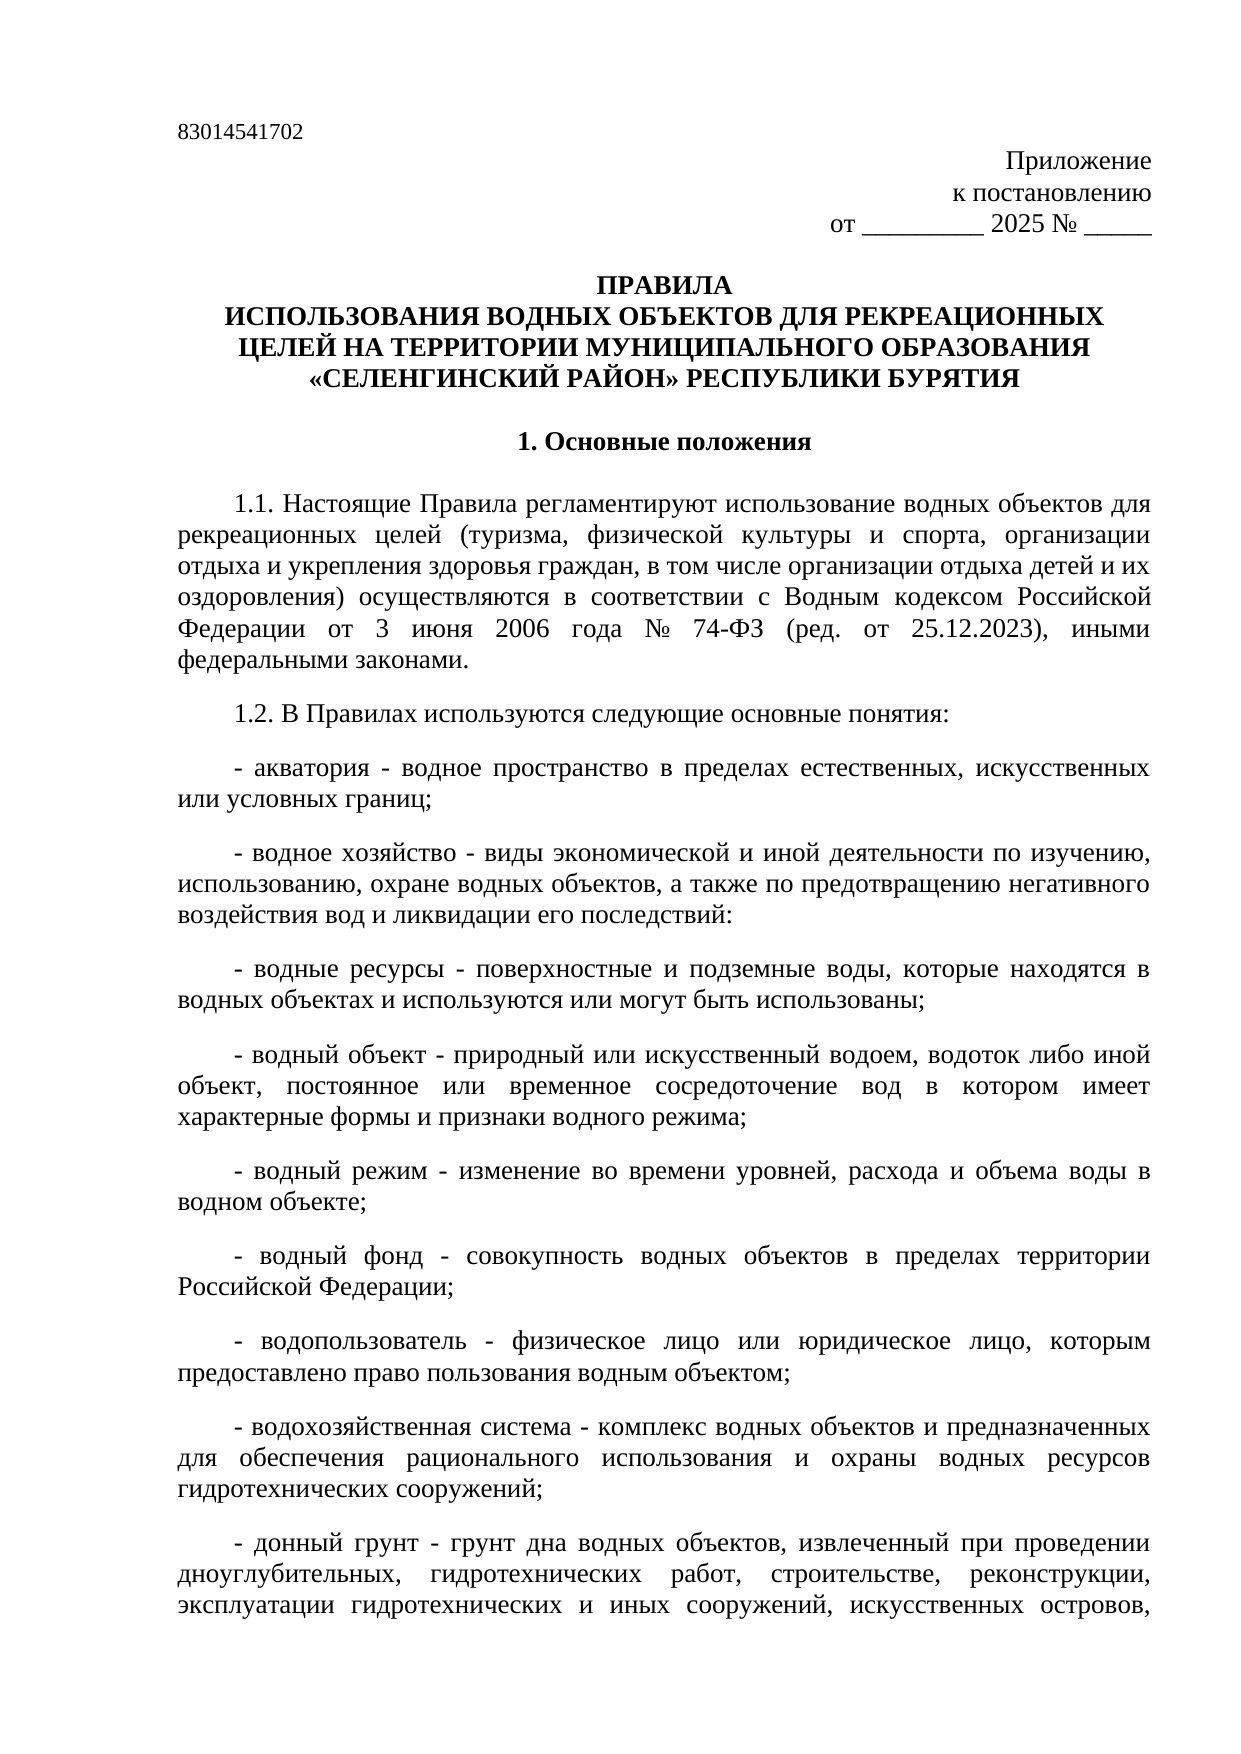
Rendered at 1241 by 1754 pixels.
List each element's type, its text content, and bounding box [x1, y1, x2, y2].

text - водный объект - природный или искусственный водоем, водоток либо иной объект, постоянное или временное сосредоточение вод в котором имеет характерные формы и признаки водного режима; [177, 1038, 1152, 1131]
text - водный режим - изменение во времени уровней, расхода и объема воды в водном объекте; [177, 1154, 1152, 1216]
title 1. Основные положения [177, 425, 1152, 456]
text от _________ 2025 № _____ [177, 207, 1152, 238]
text Приложение [177, 144, 1152, 176]
text - водные ресурсы - поверхностные и подземные воды, которые находятся в водных объектах и используются или могут быть использованы; [177, 952, 1152, 1015]
text 1.2. В Правилах используются следующие основные понятия: [177, 697, 1152, 728]
text - водопользователь - физическое лицо или юридическое лицо, которым предоставлено право пользования водным объектом; [177, 1324, 1152, 1387]
text 1.1. Настоящие Правила регламентируют использование водных объектов для рекреационных целей (туризма, физической культуры и спорта, организации отдыха и укрепления здоровья граждан, в том числе организации отдыха детей и их оздоровления) осуществляются в соответствии с Водным кодексом Российской Федерации от 3 июня 2006 года № 74-ФЗ (ред. от 25.12.2023), иными федеральными законами. [177, 487, 1152, 674]
text к постановлению [177, 176, 1152, 207]
text - водохозяйственная система - комплекс водных объектов и предназначенных для обеспечения рационального использования и охраны водных ресурсов гидротехнических сооружений; [177, 1410, 1152, 1503]
title ИСПОЛЬЗОВАНИЯ ВОДНЫХ ОБЪЕКТОВ ДЛЯ РЕКРЕАЦИОННЫХ ЦЕЛЕЙ НА ТЕРРИТОРИИ МУНИЦИПАЛЬНОГО ОБРАЗОВАНИЯ «СЕЛЕНГИНСКИЙ РАЙОН» РЕСПУБЛИКИ БУРЯТИЯ [177, 300, 1152, 394]
title ПРАВИЛА [177, 269, 1152, 300]
text - водное хозяйство - виды экономической и иной деятельности по изучению, использованию, охране водных объектов, а также по предотвращению негативного воздействия вод и ликвидации его последствий: [177, 836, 1152, 929]
text - водный фонд - совокупность водных объектов в пределах территории Российской Федерации; [177, 1239, 1152, 1302]
text 83014541702 [177, 118, 1152, 144]
text - акватория - водное пространство в пределах естественных, искусственных или условных границ; [177, 751, 1152, 813]
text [177, 1526, 1152, 1619]
